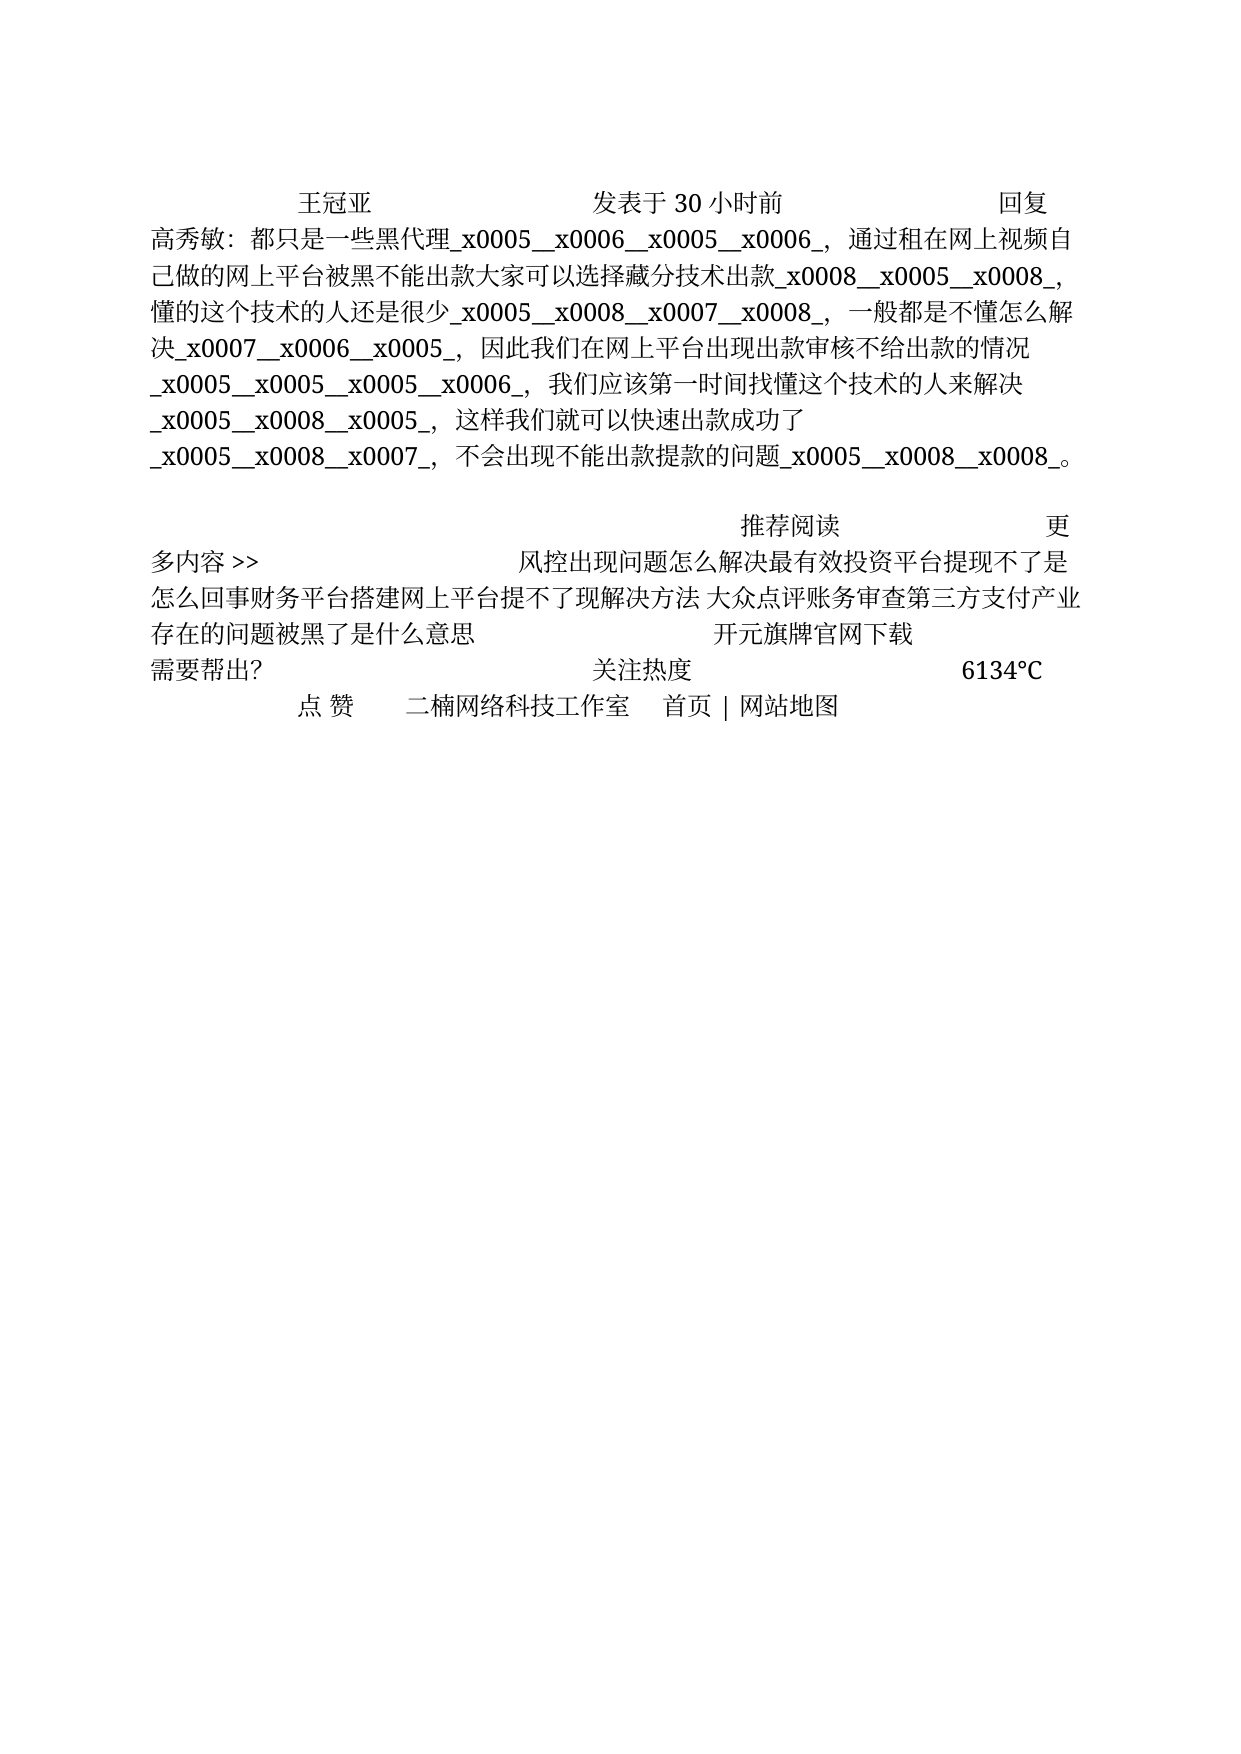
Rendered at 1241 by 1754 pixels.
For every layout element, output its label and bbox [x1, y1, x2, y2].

text [150, 150, 1090, 723]
